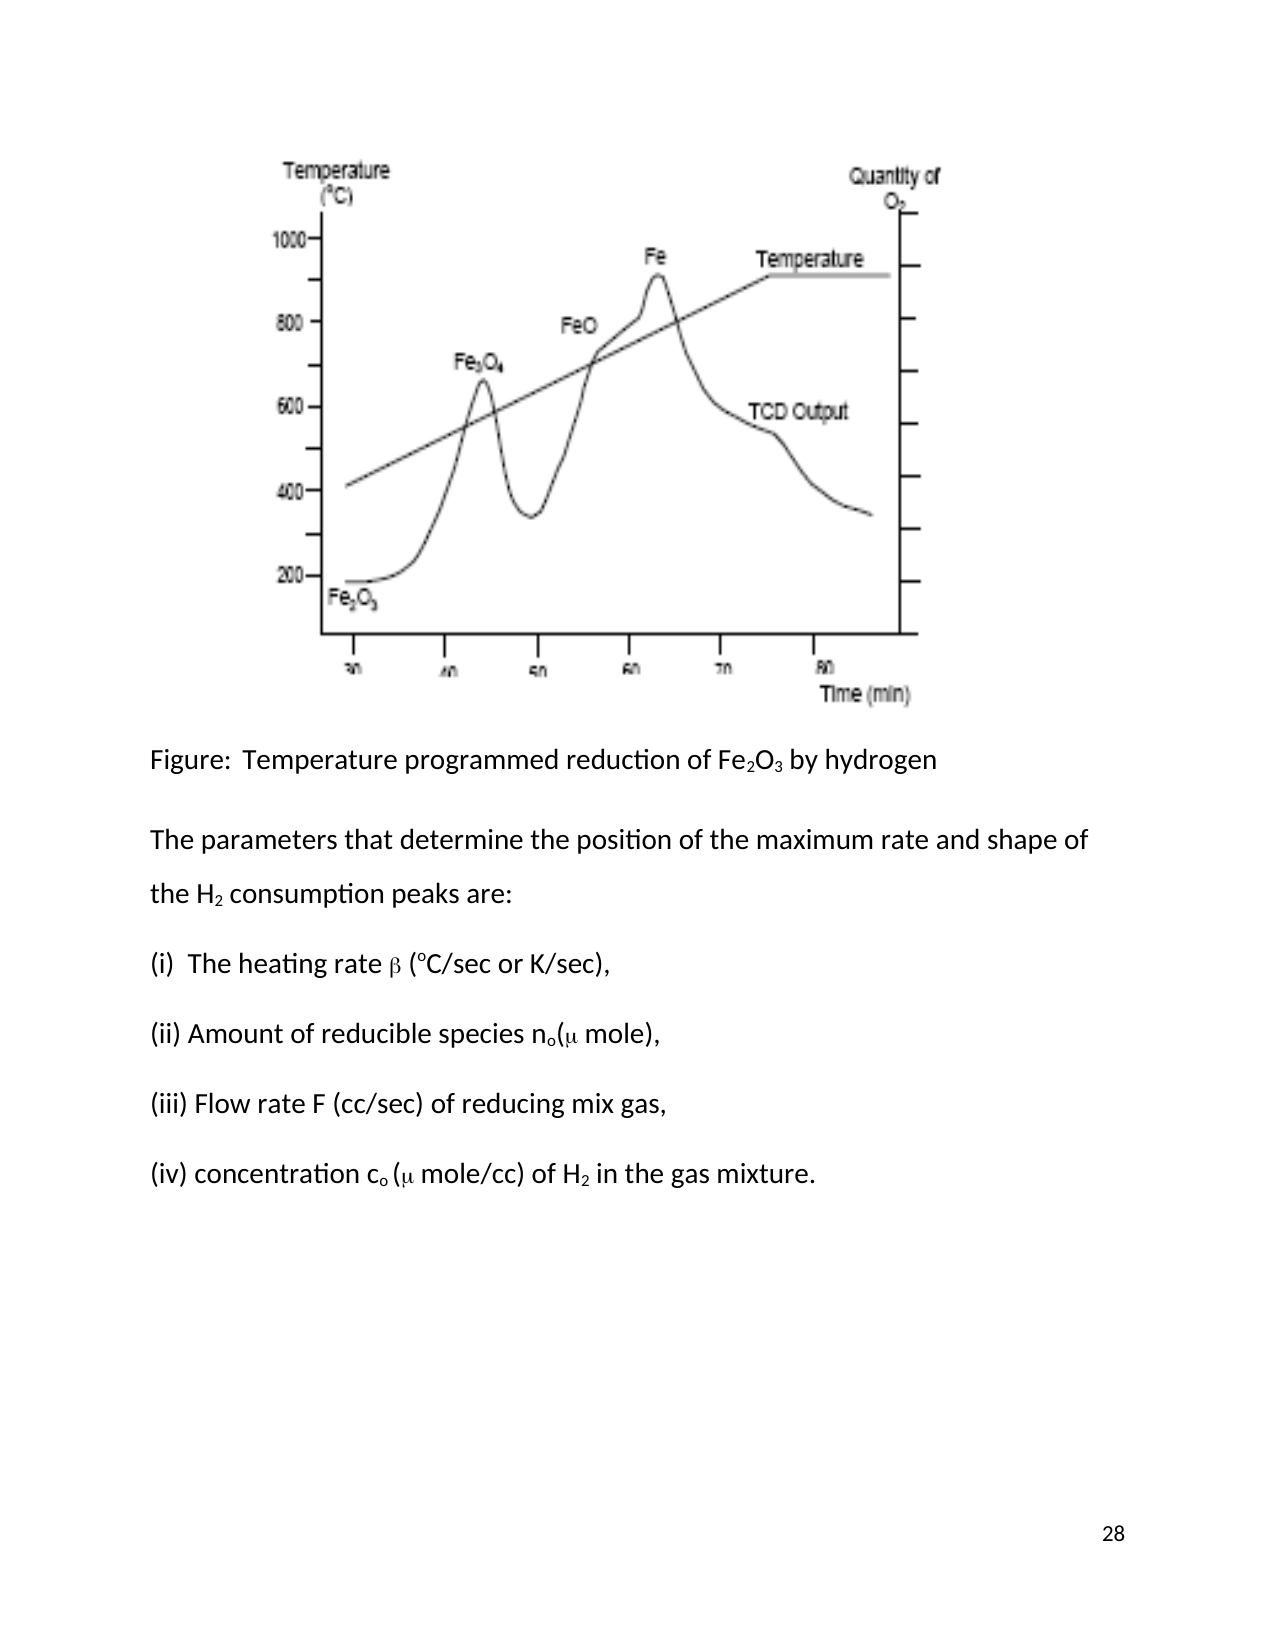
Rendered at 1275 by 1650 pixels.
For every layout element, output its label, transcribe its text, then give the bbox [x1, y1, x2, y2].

picture [262, 150, 951, 711]
text (ii) Amount of reducible species no( mole), [150, 1015, 1125, 1051]
text (iv) concentration co ( mole/cc) of H2 in the gas mixture. [150, 1155, 1125, 1191]
text Figure: Temperature programmed reduction of Fe2O3 by hydrogen [150, 741, 1125, 777]
text The parameters that determine the position of the maximum rate and shape of the H2 consumption peaks are: [150, 821, 1125, 911]
text (iii) Flow rate F (cc/sec) of reducing mix gas, [150, 1085, 1125, 1121]
text (i) The heating rate (oC/sec or K/sec), [150, 945, 1125, 981]
